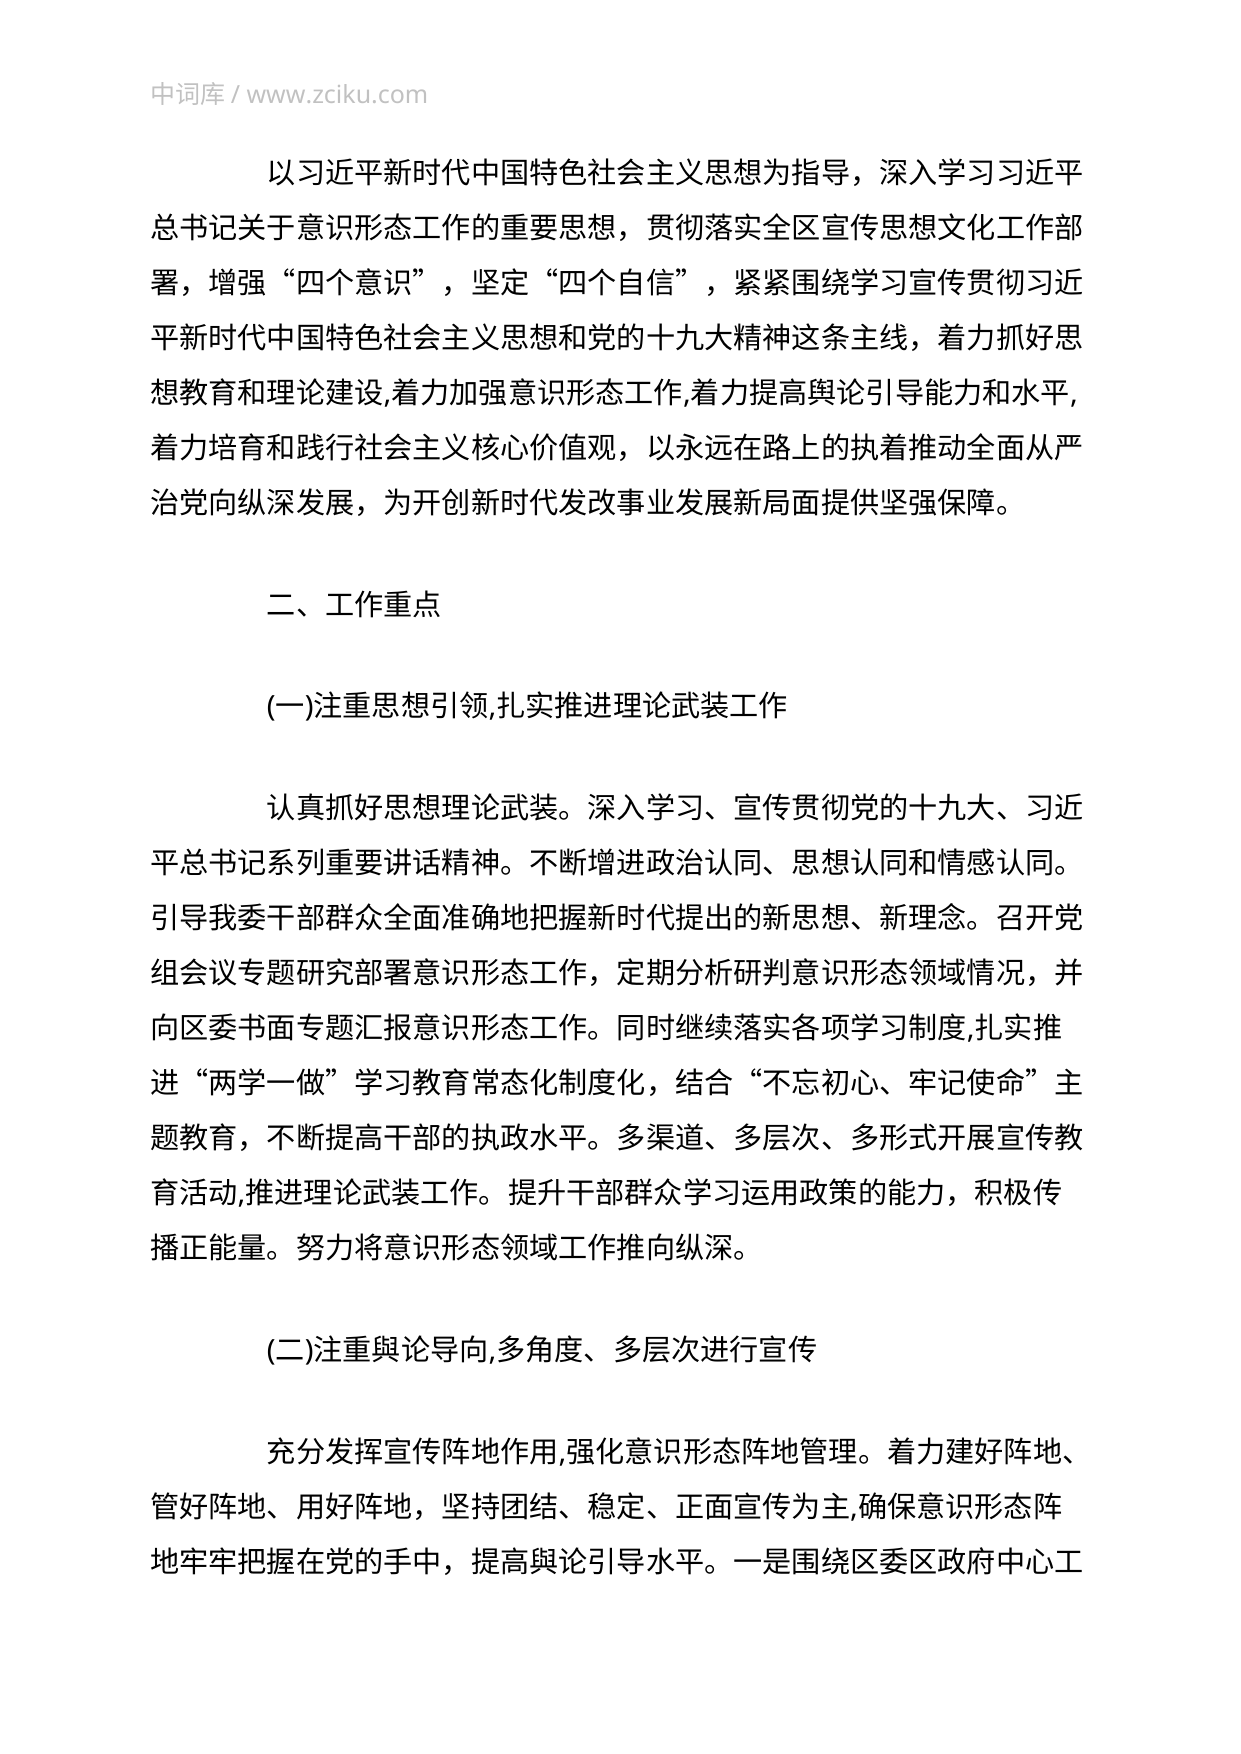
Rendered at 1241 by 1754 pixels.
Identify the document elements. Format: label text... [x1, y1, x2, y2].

text 认真抓好思想理论武装。深入学习、宣传贯彻党的十九大、习近平总书记系列重要讲话精神。不断增进政治认同、思想认同和情感认同。引导我委干部群众全面准确地把握新时代提出的新思想、新理念。召开党组会议专题研究部署意识形态工作，定期分析研判意识形态领域情况，并向区委书面专题汇报意识形态工作。同时继续落实各项学习制度,扎实推进“两学一做”学习教育常态化制度化，结合“不忘初心、牢记使命”主题教育，不断提高干部的执政水平。多渠道、多层次、多形式开展宣传教育活动,推进理论武装工作。提升干部群众学习运用政策的能力，积极传播正能量。努力将意识形态领域工作推向纵深。 [150, 785, 1090, 1267]
text (二)注重與论导向,多角度、多层次进行宣传 [150, 1326, 1090, 1368]
text 二、工作重点 [150, 581, 1090, 623]
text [150, 1428, 1090, 1580]
text 以习近平新时代中国特色社会主义思想为指导，深入学习习近平总书记关于意识形态工作的重要思想，贯彻落实全区宣传思想文化工作部署，增强“四个意识”，坚定“四个自信”，紧紧围绕学习宣传贯彻习近平新时代中国特色社会主义思想和党的十九大精神这条主线，着力抓好思想教育和理论建设,着力加强意识形态工作,着力提高舆论引导能力和水平,着力培育和践行社会主义核心价值观，以永远在路上的执着推动全面从严治党向纵深发展，为开创新时代发改事业发展新局面提供坚强保障。 [150, 150, 1090, 522]
text (一)注重思想引领,扎实推进理论武装工作 [150, 683, 1090, 725]
